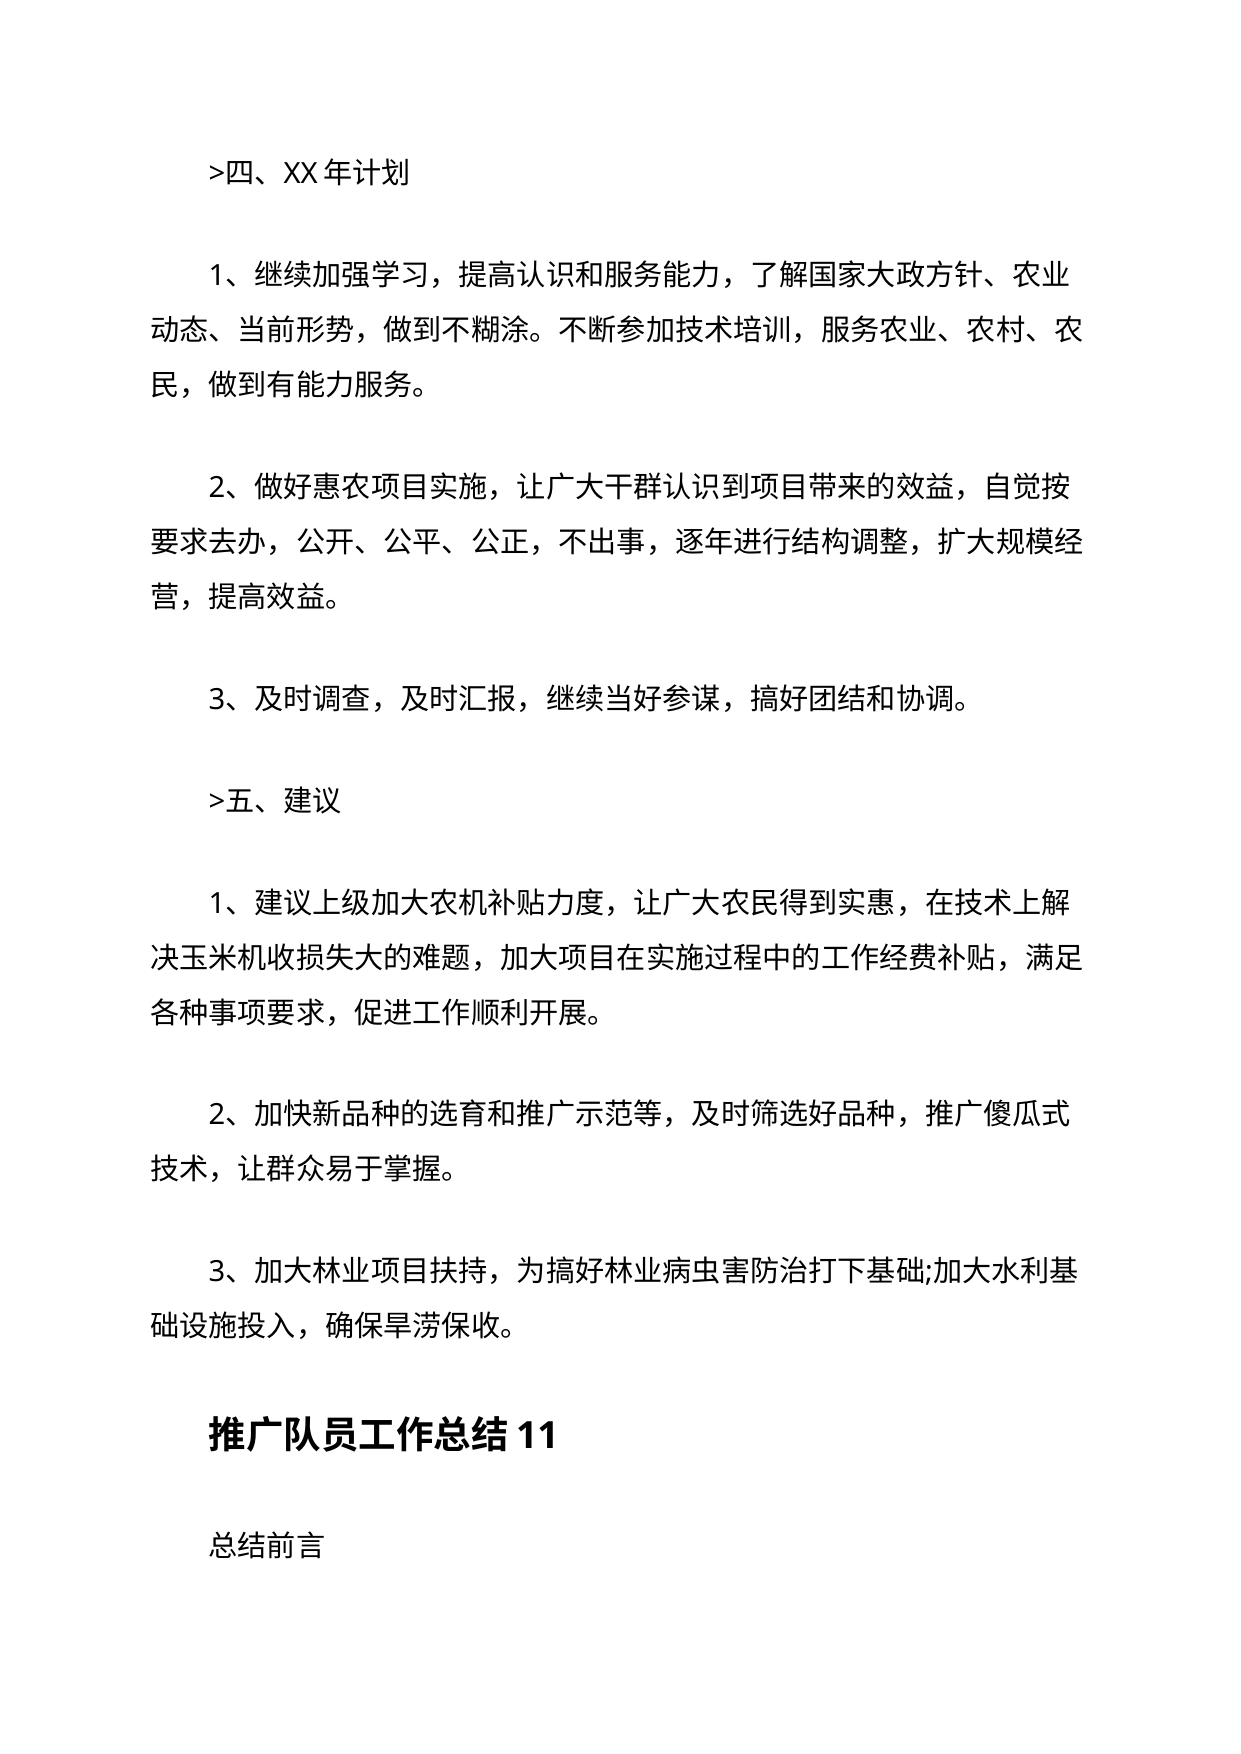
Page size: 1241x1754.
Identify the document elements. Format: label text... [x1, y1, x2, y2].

text 1、继续加强学习，提高认识和服务能力，了解国家大政方针、农业动态、当前形势，做到不糊涂。不断参加技术培训，服务农业、农村、农民，做到有能力服务。 [150, 252, 1090, 404]
text 2、做好惠农项目实施，让广大干群认识到项目带来的效益，自觉按要求去办，公开、公平、公正，不出事，逐年进行结构调整，扩大规模经营，提高效益。 [150, 464, 1090, 616]
text 2、加快新品种的选育和推广示范等，及时筛选好品种，推广傻瓜式技术，让群众易于掌握。 [150, 1091, 1090, 1188]
text 总结前言 [150, 1522, 1090, 1564]
text 推广队员工作总结11 [150, 1404, 1090, 1459]
text 3、及时调查，及时汇报，继续当好参谋，搞好团结和协调。 [150, 675, 1090, 718]
text 3、加大林业项目扶持，为搞好林业病虫害防治打下基础;加大水利基础设施投入，确保旱涝保收。 [150, 1248, 1090, 1345]
text >五、建议 [150, 777, 1090, 820]
text >四、XX年计划 [150, 150, 1090, 192]
text 1、建议上级加大农机补贴力度，让广大农民得到实惠，在技术上解决玉米机收损失大的难题，加大项目在实施过程中的工作经费补贴，满足各种事项要求，促进工作顺利开展。 [150, 879, 1090, 1031]
